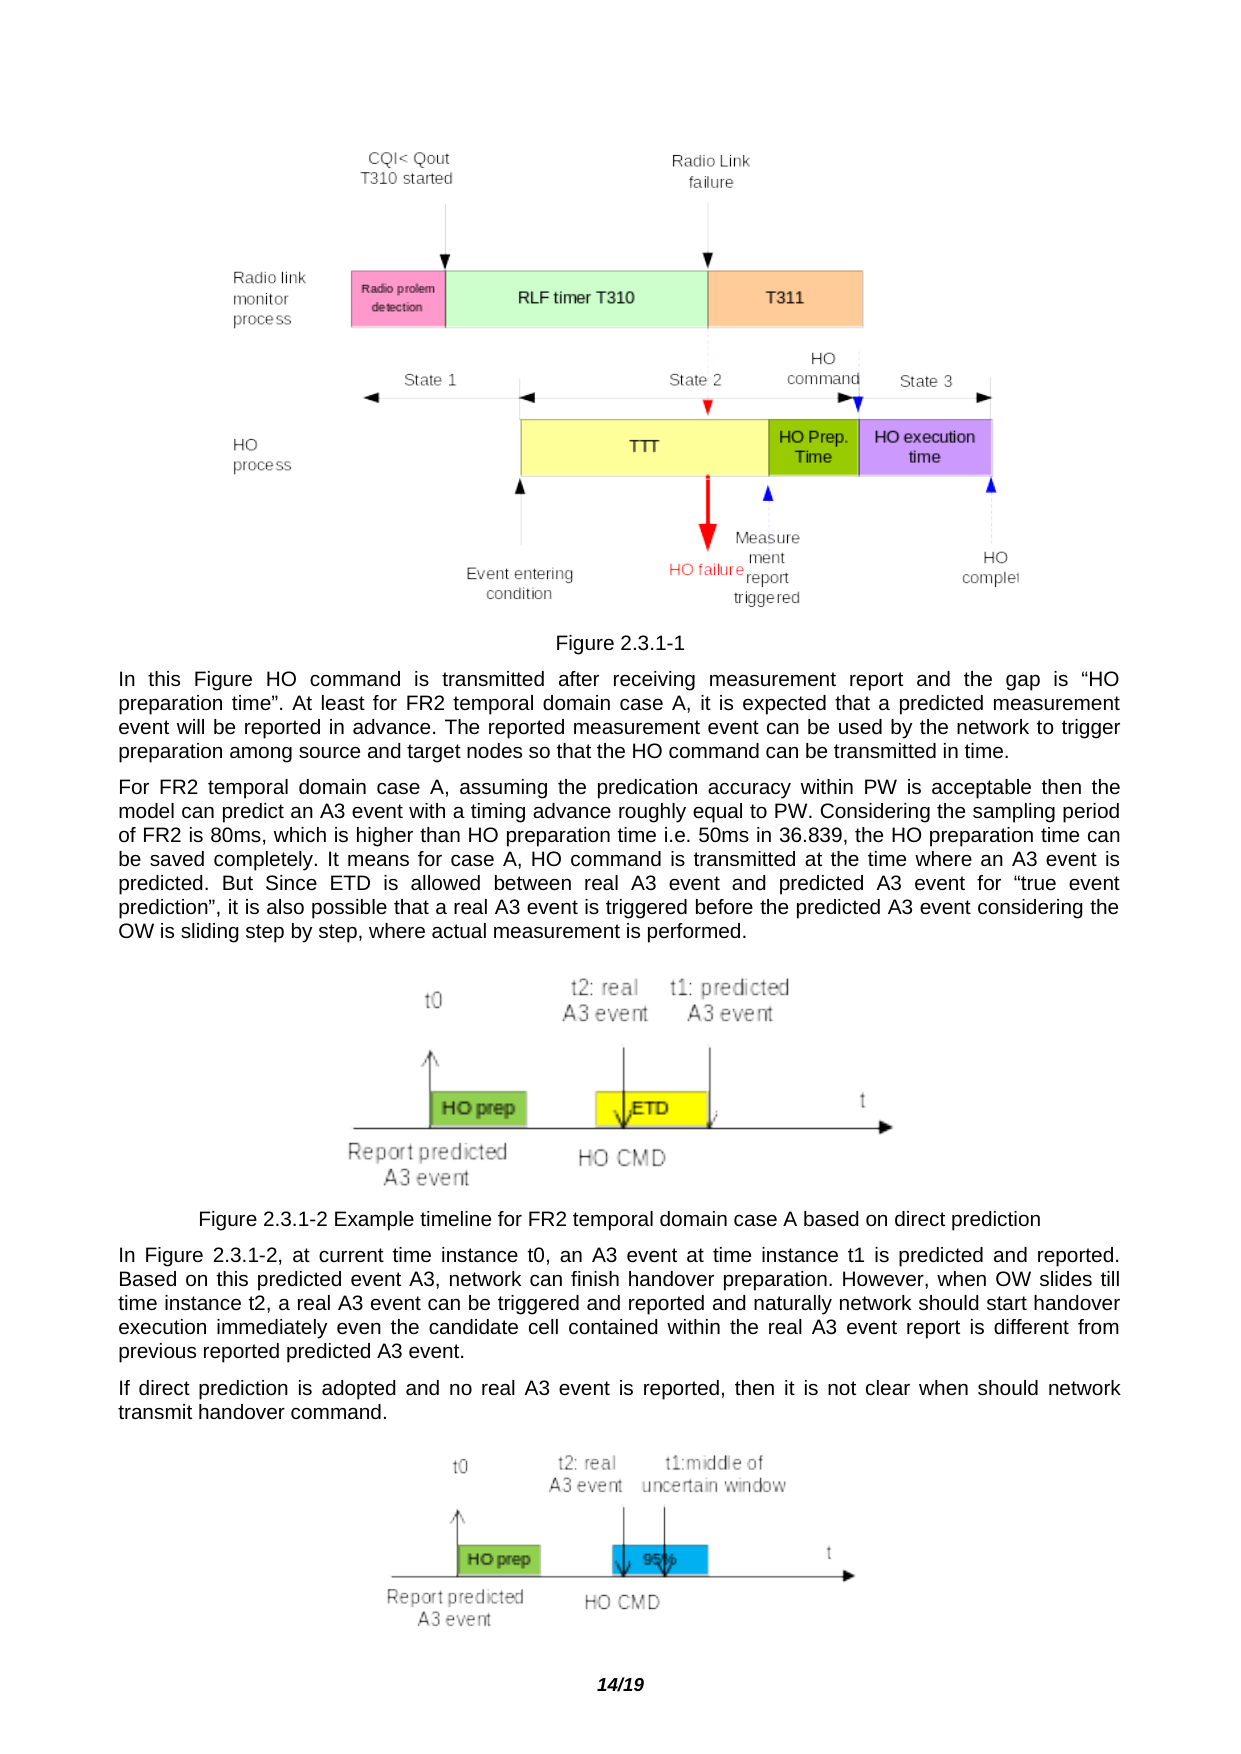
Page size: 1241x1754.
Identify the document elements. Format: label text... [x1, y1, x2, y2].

text In Figure 2.3.1-2, at current time instance t0, an A3 event at time instance t1 is predicted and reported. Based on this predicted event A3, network can finish handover preparation. However, when OW slides till time instance t2, a real A3 event can be triggered and reported and naturally network should start handover execution immediately even the candidate cell contained within the real A3 event report is different from previous reported predicted A3 event. [118, 1243, 1122, 1363]
text In this Figure HO command is transmitted after receiving measurement report and the gap is “HO preparation time”. At least for FR2 temporal domain case A, it is expected that a predicted measurement event will be reported in advance. The reported measurement event can be used by the network to trigger preparation among source and target nodes so that the HO command can be transmitted in time. [118, 667, 1122, 763]
text If direct prediction is adopted and no real A3 event is reported, then it is not clear when should network transmit handover command. [118, 1376, 1122, 1423]
text Figure 2.3.1-1 [118, 630, 1122, 654]
text For FR2 temporal domain case A, assuming the predication accuracy within PW is acceptable then the model can predict an A3 event with a timing advance roughly equal to PW. Considering the sampling period of FR2 is 80ms, which is higher than HO preparation time i.e. 50ms in 36.839, the HO preparation time can be saved completely. It means for case A, HO command is transmitted at the time where an A3 event is predicted. But Since ETD is allowed between real A3 event and predicted A3 event for “true event prediction”, it is also possible that a real A3 event is triggered before the predicted A3 event considering the OW is sliding step by step, where actual measurement is performed. [118, 775, 1122, 943]
text Figure 2.3.1-2 Example timeline for FR2 temporal domain case A based on direct prediction [118, 1207, 1122, 1231]
